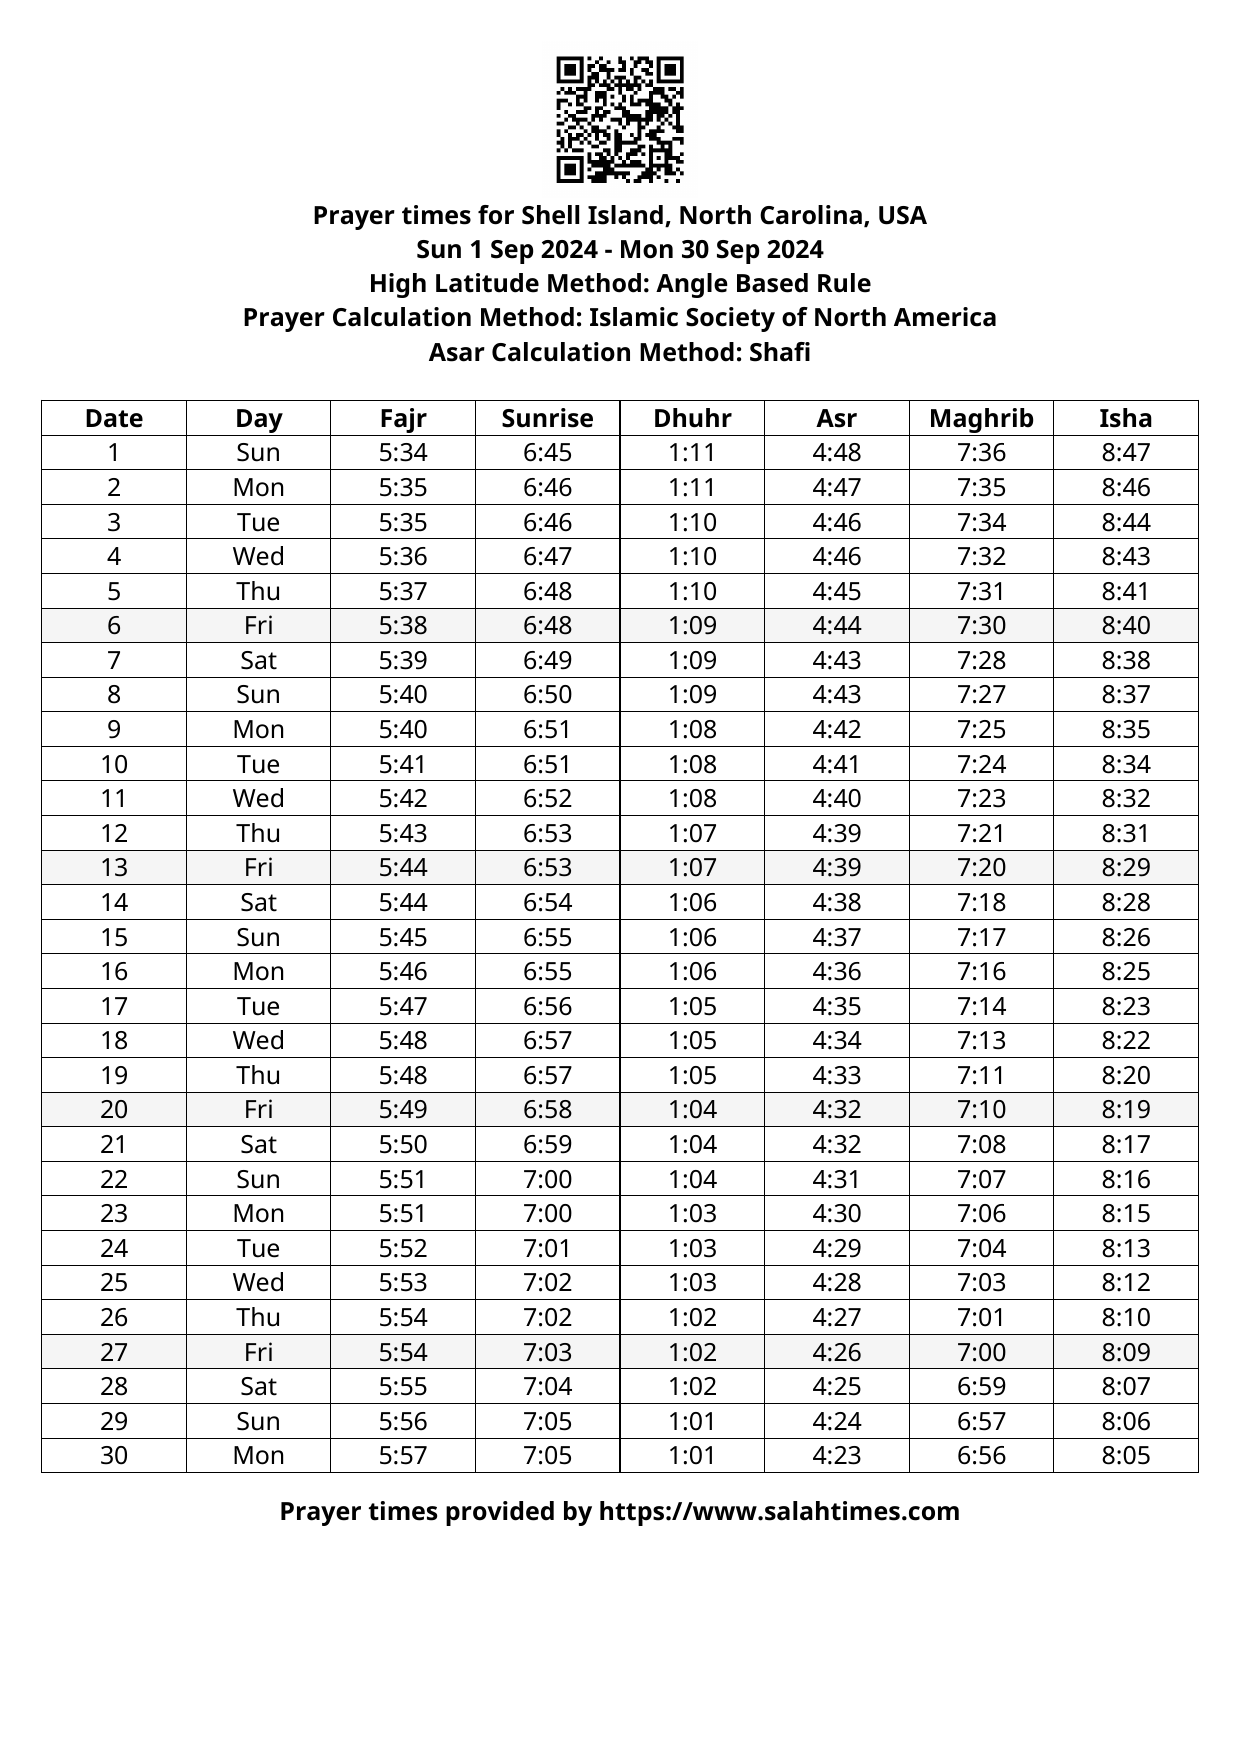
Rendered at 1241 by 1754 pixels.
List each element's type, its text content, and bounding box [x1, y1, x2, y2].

table_cell 8:10 [1054, 1300, 1198, 1334]
table_cell 7:20 [910, 851, 1053, 884]
table_cell 4:39 [765, 816, 909, 849]
table_cell 5:35 [331, 505, 475, 538]
table_cell 4:25 [765, 1369, 909, 1403]
table_cell 4:39 [765, 851, 909, 884]
table_cell Fri [187, 1335, 330, 1368]
table_cell 5:57 [331, 1439, 475, 1472]
table_cell 18 [42, 1024, 186, 1057]
table_cell 6:49 [476, 643, 619, 677]
table_cell 5:40 [331, 678, 475, 711]
table_cell 7:01 [476, 1231, 619, 1264]
table_cell Sat [187, 643, 330, 677]
table_cell 8:32 [1054, 781, 1198, 815]
table_cell 1:06 [621, 885, 764, 919]
table_cell 4:44 [765, 609, 909, 642]
table_cell 4:32 [765, 1093, 909, 1126]
table_cell Mon [187, 712, 330, 746]
table_cell Sat [187, 885, 330, 919]
table_cell 6:57 [476, 1024, 619, 1057]
table_cell 5:44 [331, 851, 475, 884]
table_cell 4:45 [765, 574, 909, 607]
table_cell 1:11 [621, 436, 764, 469]
table_cell Wed [187, 1024, 330, 1057]
table_cell 7:34 [910, 505, 1053, 538]
table_cell 7:14 [910, 989, 1053, 1022]
table_cell 7 [42, 643, 186, 677]
table_cell 4:47 [765, 470, 909, 504]
table_cell 6:53 [476, 816, 619, 849]
table_cell 8:25 [1054, 954, 1198, 988]
table_cell Thu [187, 816, 330, 849]
table_cell 13 [42, 851, 186, 884]
table_cell 1:03 [621, 1231, 764, 1264]
table_cell 8:17 [1054, 1127, 1198, 1161]
table_cell 15 [42, 920, 186, 953]
table_header Asr [765, 401, 909, 434]
table_cell Tue [187, 989, 330, 1022]
table_cell 5:52 [331, 1231, 475, 1264]
table_cell 8:16 [1054, 1162, 1198, 1195]
table_cell 8:29 [1054, 851, 1198, 884]
table_cell 4:34 [765, 1024, 909, 1057]
table_cell 26 [42, 1300, 186, 1334]
table_cell 8:12 [1054, 1266, 1198, 1299]
table_cell 5:56 [331, 1404, 475, 1437]
table_header Dhuhr [621, 401, 764, 434]
table_cell 1:06 [621, 920, 764, 953]
table_cell 1:06 [621, 954, 764, 988]
table_cell 5:37 [331, 574, 475, 607]
table_cell 8:31 [1054, 816, 1198, 849]
table_cell Thu [187, 1300, 330, 1334]
table_cell 5:48 [331, 1024, 475, 1057]
table_cell 5:54 [331, 1335, 475, 1368]
table_cell 5:51 [331, 1196, 475, 1230]
table_cell 7:32 [910, 539, 1053, 573]
table_cell 4:31 [765, 1162, 909, 1195]
table_cell 6:56 [910, 1439, 1053, 1472]
table_cell 7:35 [910, 470, 1053, 504]
table_cell 8:47 [1054, 436, 1198, 469]
table_cell 7:23 [910, 781, 1053, 815]
table_header Sunrise [476, 401, 619, 434]
table_cell 5:35 [331, 470, 475, 504]
table_cell 6:47 [476, 539, 619, 573]
table_cell 1:09 [621, 678, 764, 711]
table_cell 1 [42, 436, 186, 469]
table_cell 1:07 [621, 816, 764, 849]
table_cell 8:15 [1054, 1196, 1198, 1230]
table_cell Sun [187, 1404, 330, 1437]
table_header Maghrib [910, 401, 1053, 434]
table_cell 6:51 [476, 712, 619, 746]
table_cell 1:05 [621, 1024, 764, 1057]
table_cell 10 [42, 747, 186, 780]
table_cell 1:04 [621, 1093, 764, 1126]
table_cell 5:41 [331, 747, 475, 780]
table_cell 6:57 [910, 1404, 1053, 1437]
table_cell Thu [187, 574, 330, 607]
table_cell 4:46 [765, 505, 909, 538]
table_cell 6:46 [476, 505, 619, 538]
table_header Fajr [331, 401, 475, 434]
table_cell 1:03 [621, 1196, 764, 1230]
table_cell 4:37 [765, 920, 909, 953]
table_cell 1:11 [621, 470, 764, 504]
table_cell Wed [187, 539, 330, 573]
table_cell 8:38 [1054, 643, 1198, 677]
table_cell Tue [187, 1231, 330, 1264]
table_cell 8:34 [1054, 747, 1198, 780]
table_cell 5:38 [331, 609, 475, 642]
table_cell 8:37 [1054, 678, 1198, 711]
text Prayer times for Shell Island, North Carolina, USA [42, 198, 1198, 232]
table_cell Tue [187, 747, 330, 780]
table_cell 5:34 [331, 436, 475, 469]
table_cell 4:40 [765, 781, 909, 815]
table_cell 8:19 [1054, 1093, 1198, 1126]
table_cell 5:45 [331, 920, 475, 953]
table_cell 7:16 [910, 954, 1053, 988]
picture [542, 41, 699, 198]
table_cell 8:43 [1054, 539, 1198, 573]
table_cell 7:27 [910, 678, 1053, 711]
table_cell 4:35 [765, 989, 909, 1022]
table_cell Mon [187, 1439, 330, 1472]
table_cell 20 [42, 1093, 186, 1126]
table_cell 7:36 [910, 436, 1053, 469]
table_cell 5:50 [331, 1127, 475, 1161]
table_cell 1:08 [621, 712, 764, 746]
table_cell 30 [42, 1439, 186, 1472]
table_cell 8:28 [1054, 885, 1198, 919]
table_cell 5:47 [331, 989, 475, 1022]
table_cell 1:01 [621, 1439, 764, 1472]
table_cell 23 [42, 1196, 186, 1230]
table_cell 6:53 [476, 851, 619, 884]
table_cell 8:22 [1054, 1024, 1198, 1057]
table_cell 4:27 [765, 1300, 909, 1334]
table_cell 7:11 [910, 1058, 1053, 1092]
table_cell 7:30 [910, 609, 1053, 642]
table_cell Sat [187, 1127, 330, 1161]
table_header Day [187, 401, 330, 434]
table_cell Fri [187, 609, 330, 642]
table_cell 4:24 [765, 1404, 909, 1437]
table_cell 7:03 [476, 1335, 619, 1368]
table_cell Sun [187, 920, 330, 953]
table_header Isha [1054, 401, 1198, 434]
table_cell Mon [187, 470, 330, 504]
table_cell Mon [187, 954, 330, 988]
table_cell 1:04 [621, 1162, 764, 1195]
text Asar Calculation Method: Shafi [42, 334, 1198, 368]
table_cell 8:46 [1054, 470, 1198, 504]
table_cell 5:43 [331, 816, 475, 849]
table_cell 5:55 [331, 1369, 475, 1403]
table_cell 5 [42, 574, 186, 607]
table_cell 5:51 [331, 1162, 475, 1195]
table_cell 7:01 [910, 1300, 1053, 1334]
table_cell 2 [42, 470, 186, 504]
table_cell 9 [42, 712, 186, 746]
table_cell 4:23 [765, 1439, 909, 1472]
table_cell 11 [42, 781, 186, 815]
table_cell 5:40 [331, 712, 475, 746]
table_cell 5:48 [331, 1058, 475, 1092]
table_cell 7:07 [910, 1162, 1053, 1195]
table_cell 24 [42, 1231, 186, 1264]
text Prayer Calculation Method: Islamic Society of North America [42, 300, 1198, 334]
table_cell 1:05 [621, 1058, 764, 1092]
table_cell 4:36 [765, 954, 909, 988]
table_cell 7:31 [910, 574, 1053, 607]
table_cell 6:56 [476, 989, 619, 1022]
table_cell 6:52 [476, 781, 619, 815]
table_cell 1:08 [621, 781, 764, 815]
table_cell 4:43 [765, 643, 909, 677]
table_cell 8:35 [1054, 712, 1198, 746]
table_cell 7:24 [910, 747, 1053, 780]
table_cell 17 [42, 989, 186, 1022]
table_cell 5:36 [331, 539, 475, 573]
table_cell 5:53 [331, 1266, 475, 1299]
text Sun 1 Sep 2024 - Mon 30 Sep 2024 [42, 232, 1198, 266]
table_cell 19 [42, 1058, 186, 1092]
table_cell 4:29 [765, 1231, 909, 1264]
table_cell 6:55 [476, 954, 619, 988]
table_cell 7:17 [910, 920, 1053, 953]
table_cell 4:43 [765, 678, 909, 711]
table_cell 7:18 [910, 885, 1053, 919]
table_cell 7:28 [910, 643, 1053, 677]
table_cell 25 [42, 1266, 186, 1299]
table_cell 7:06 [910, 1196, 1053, 1230]
table_cell 4:41 [765, 747, 909, 780]
table_cell Mon [187, 1196, 330, 1230]
table_cell 1:02 [621, 1335, 764, 1368]
table_cell 21 [42, 1127, 186, 1161]
table_cell 7:03 [910, 1266, 1053, 1299]
table_cell 5:44 [331, 885, 475, 919]
table_cell 5:46 [331, 954, 475, 988]
table_cell Sun [187, 436, 330, 469]
table_cell Wed [187, 1266, 330, 1299]
table_cell 6:50 [476, 678, 619, 711]
table_cell 1:04 [621, 1127, 764, 1161]
table_cell 1:08 [621, 747, 764, 780]
table_cell 16 [42, 954, 186, 988]
table_cell 1:09 [621, 609, 764, 642]
table_cell 4:46 [765, 539, 909, 573]
table_cell 8:07 [1054, 1369, 1198, 1403]
table_cell 6:51 [476, 747, 619, 780]
table_cell 7:05 [476, 1404, 619, 1437]
table_cell 8:26 [1054, 920, 1198, 953]
table_cell 8:23 [1054, 989, 1198, 1022]
table_cell 14 [42, 885, 186, 919]
table_cell 4:48 [765, 436, 909, 469]
table_cell 7:04 [910, 1231, 1053, 1264]
table_cell 8 [42, 678, 186, 711]
table_cell Sat [187, 1369, 330, 1403]
table_cell 7:02 [476, 1300, 619, 1334]
table_cell 6:59 [476, 1127, 619, 1161]
table_cell 22 [42, 1162, 186, 1195]
table_cell 6:54 [476, 885, 619, 919]
table_cell 12 [42, 816, 186, 849]
table_cell Fri [187, 851, 330, 884]
table_cell 1:10 [621, 505, 764, 538]
table_cell 5:49 [331, 1093, 475, 1126]
table_cell 4:30 [765, 1196, 909, 1230]
table_cell 6:46 [476, 470, 619, 504]
table_cell 4:26 [765, 1335, 909, 1368]
table_cell 7:25 [910, 712, 1053, 746]
table_cell 27 [42, 1335, 186, 1368]
table_cell 1:10 [621, 539, 764, 573]
table_cell 8:41 [1054, 574, 1198, 607]
table_cell 4:32 [765, 1127, 909, 1161]
table_cell Tue [187, 505, 330, 538]
table_cell 7:00 [476, 1196, 619, 1230]
table_cell 5:54 [331, 1300, 475, 1334]
table_cell 3 [42, 505, 186, 538]
table_cell 4 [42, 539, 186, 573]
table_cell 6:45 [476, 436, 619, 469]
table_cell 7:00 [476, 1162, 619, 1195]
table_cell 7:04 [476, 1369, 619, 1403]
table_cell 6:57 [476, 1058, 619, 1092]
table_cell 1:02 [621, 1300, 764, 1334]
text Prayer times provided by https://www.salahtimes.com [42, 1494, 1198, 1528]
table_cell 4:38 [765, 885, 909, 919]
table_cell 6:59 [910, 1369, 1053, 1403]
table_cell 7:10 [910, 1093, 1053, 1126]
table_cell 7:02 [476, 1266, 619, 1299]
table_cell 7:13 [910, 1024, 1053, 1057]
table_cell 1:10 [621, 574, 764, 607]
table_cell Sun [187, 1162, 330, 1195]
table_cell 5:39 [331, 643, 475, 677]
table_cell Wed [187, 781, 330, 815]
table_cell 8:06 [1054, 1404, 1198, 1437]
table_cell 5:42 [331, 781, 475, 815]
table_cell 6:48 [476, 609, 619, 642]
table_cell 8:05 [1054, 1439, 1198, 1472]
table_cell 6:48 [476, 574, 619, 607]
table_cell 4:42 [765, 712, 909, 746]
table_cell 6:55 [476, 920, 619, 953]
table_cell 28 [42, 1369, 186, 1403]
table_cell 7:21 [910, 816, 1053, 849]
table_cell Fri [187, 1093, 330, 1126]
table_cell 6 [42, 609, 186, 642]
table_cell 1:02 [621, 1369, 764, 1403]
table_cell 8:09 [1054, 1335, 1198, 1368]
table_cell 4:28 [765, 1266, 909, 1299]
table_header Date [42, 401, 186, 434]
table_cell 8:40 [1054, 609, 1198, 642]
table_cell Sun [187, 678, 330, 711]
table_cell 1:01 [621, 1404, 764, 1437]
table_cell 1:07 [621, 851, 764, 884]
table_cell 8:13 [1054, 1231, 1198, 1264]
table_cell 1:03 [621, 1266, 764, 1299]
table_cell 29 [42, 1404, 186, 1437]
table_cell 7:00 [910, 1335, 1053, 1368]
table_cell 7:08 [910, 1127, 1053, 1161]
table_cell 6:58 [476, 1093, 619, 1126]
table_cell 1:09 [621, 643, 764, 677]
table_cell 4:33 [765, 1058, 909, 1092]
table_cell 1:05 [621, 989, 764, 1022]
table_cell Thu [187, 1058, 330, 1092]
text High Latitude Method: Angle Based Rule [42, 266, 1198, 300]
table_cell 7:05 [476, 1439, 619, 1472]
table_cell 8:20 [1054, 1058, 1198, 1092]
table_cell 8:44 [1054, 505, 1198, 538]
